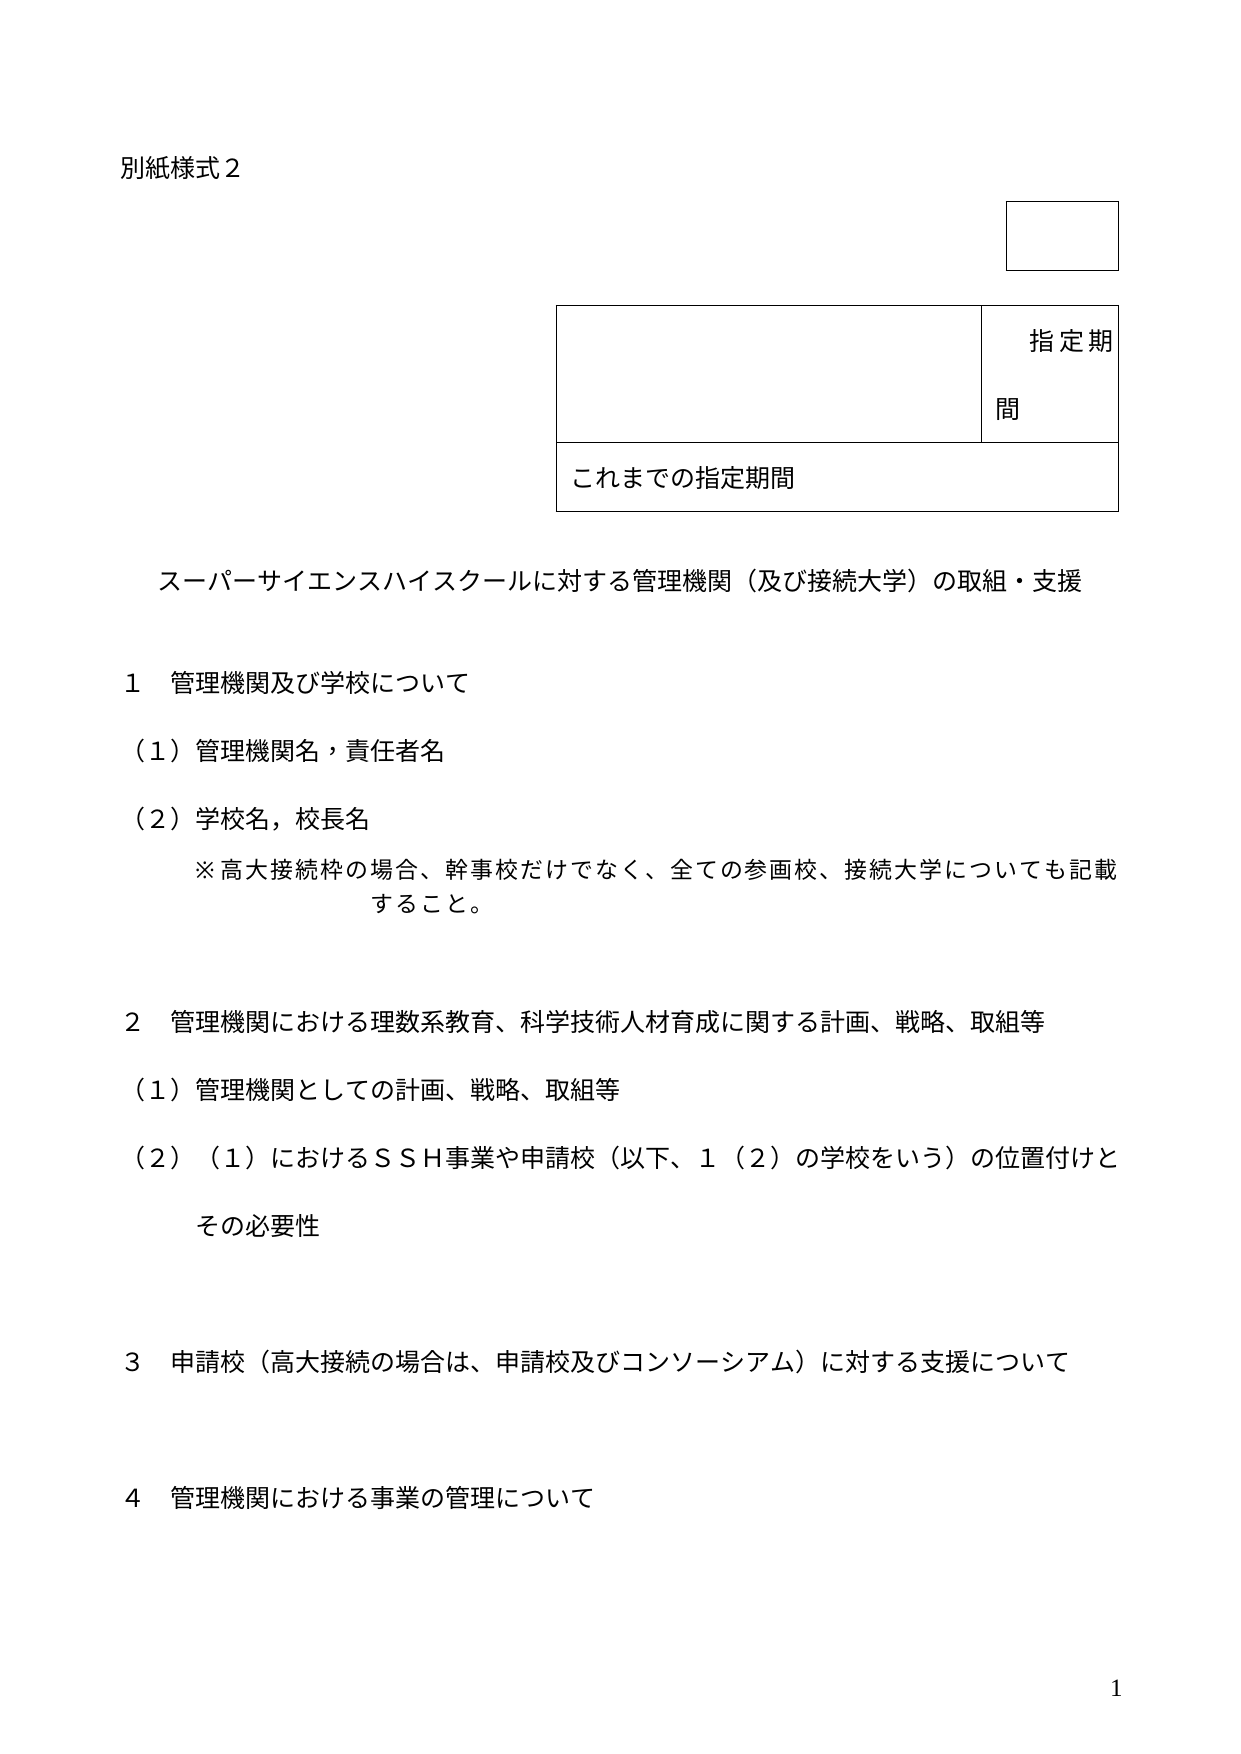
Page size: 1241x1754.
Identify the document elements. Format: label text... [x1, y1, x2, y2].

text （１）管理機関としての計画、戦略、取組等 [120, 1055, 1120, 1123]
text ３ 申請校（高大接続の場合は、申請校及びコンソーシアム）に対する支援について [120, 1327, 1120, 1394]
table_header [1007, 202, 1118, 270]
text ※高大接続枠の場合、幹事校だけでなく、全ての参画校、接続大学についても記載すること。 [170, 851, 1120, 919]
text ４ 管理機関における事業の管理について [120, 1462, 1120, 1530]
table_header [557, 306, 981, 442]
text ２ 管理機関における理数系教育、科学技術人材育成に関する計画、戦略、取組等 [120, 987, 1120, 1055]
text （１）管理機関名，責任者名 [120, 715, 1120, 783]
table_header 指定期間 [982, 306, 1118, 442]
table_cell これまでの指定期間 [557, 443, 1118, 511]
text 別紙様式２ [120, 133, 1120, 201]
text （２）学校名，校長名 [120, 783, 1120, 851]
text スーパーサイエンスハイスクールに対する管理機関（及び接続大学）の取組・支援 [120, 546, 1120, 613]
text （２）（１）におけるＳＳＨ事業や申請校（以下、１（２）の学校をいう）の位置付けとその必要性 [120, 1123, 1120, 1259]
text １ 管理機関及び学校について [120, 647, 1120, 715]
